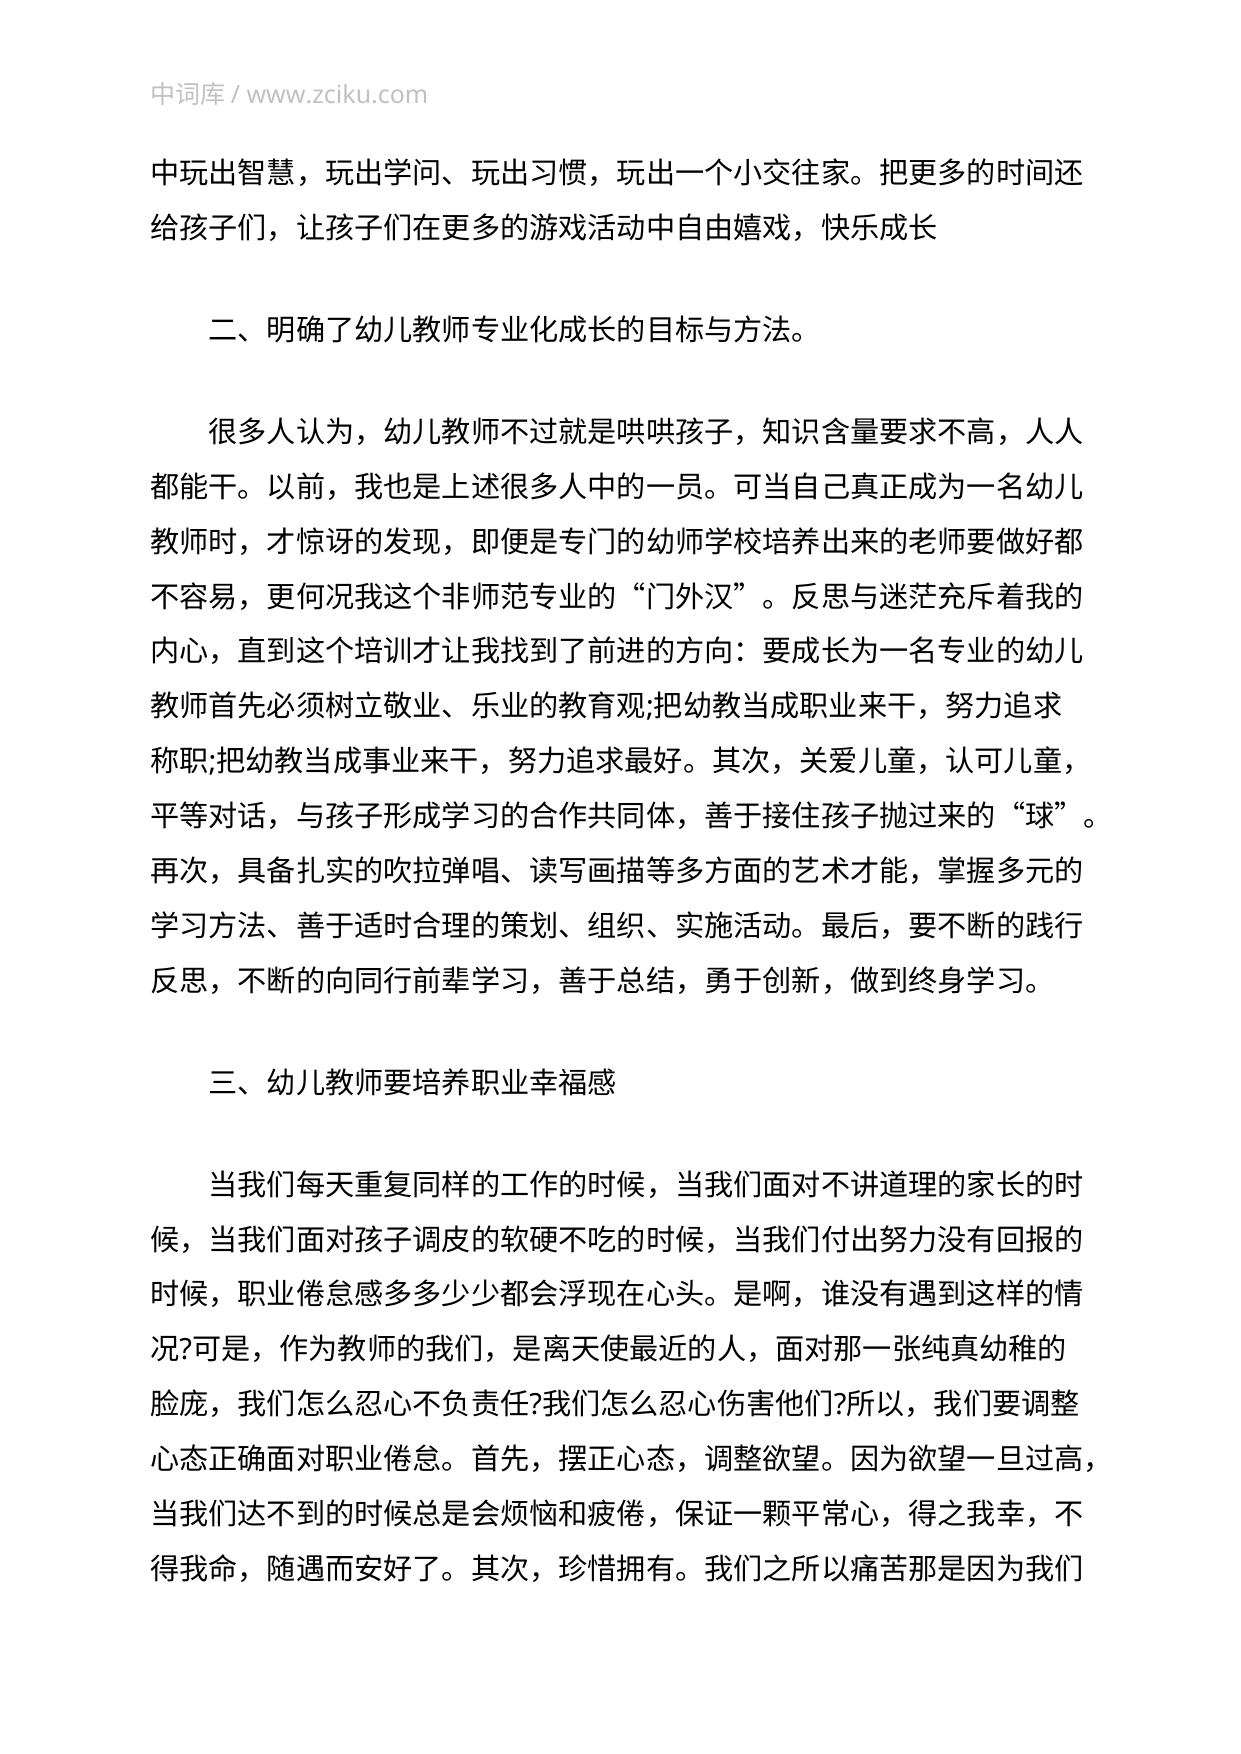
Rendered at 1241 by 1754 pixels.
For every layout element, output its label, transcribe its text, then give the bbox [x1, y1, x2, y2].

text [150, 1161, 1090, 1588]
text 三、幼儿教师要培养职业幸福感 [150, 1059, 1090, 1102]
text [150, 150, 1090, 247]
text 二、明确了幼儿教师专业化成长的目标与方法。 [150, 307, 1090, 349]
text 很多人认为，幼儿教师不过就是哄哄孩子，知识含量要求不高，人人都能干。以前，我也是上述很多人中的一员。可当自己真正成为一名幼儿教师时，才惊讶的发现，即便是专门的幼师学校培养出来的老师要做好都不容易，更何况我这个非师范专业的“门外汉”。反思与迷茫充斥着我的内心，直到这个培训才让我找到了前进的方向：要成长为一名专业的幼儿教师首先必须树立敬业、乐业的教育观;把幼教当成职业来干，努力追求称职;把幼教当成事业来干，努力追求最好。其次，关爱儿童，认可儿童，平等对话，与孩子形成学习的合作共同体，善于接住孩子抛过来的“球”。再次，具备扎实的吹拉弹唱、读写画描等多方面的艺术才能，掌握多元的学习方法、善于适时合理的策划、组织、实施活动。最后，要不断的践行反思，不断的向同行前辈学习，善于总结，勇于创新，做到终身学习。 [150, 408, 1090, 1000]
